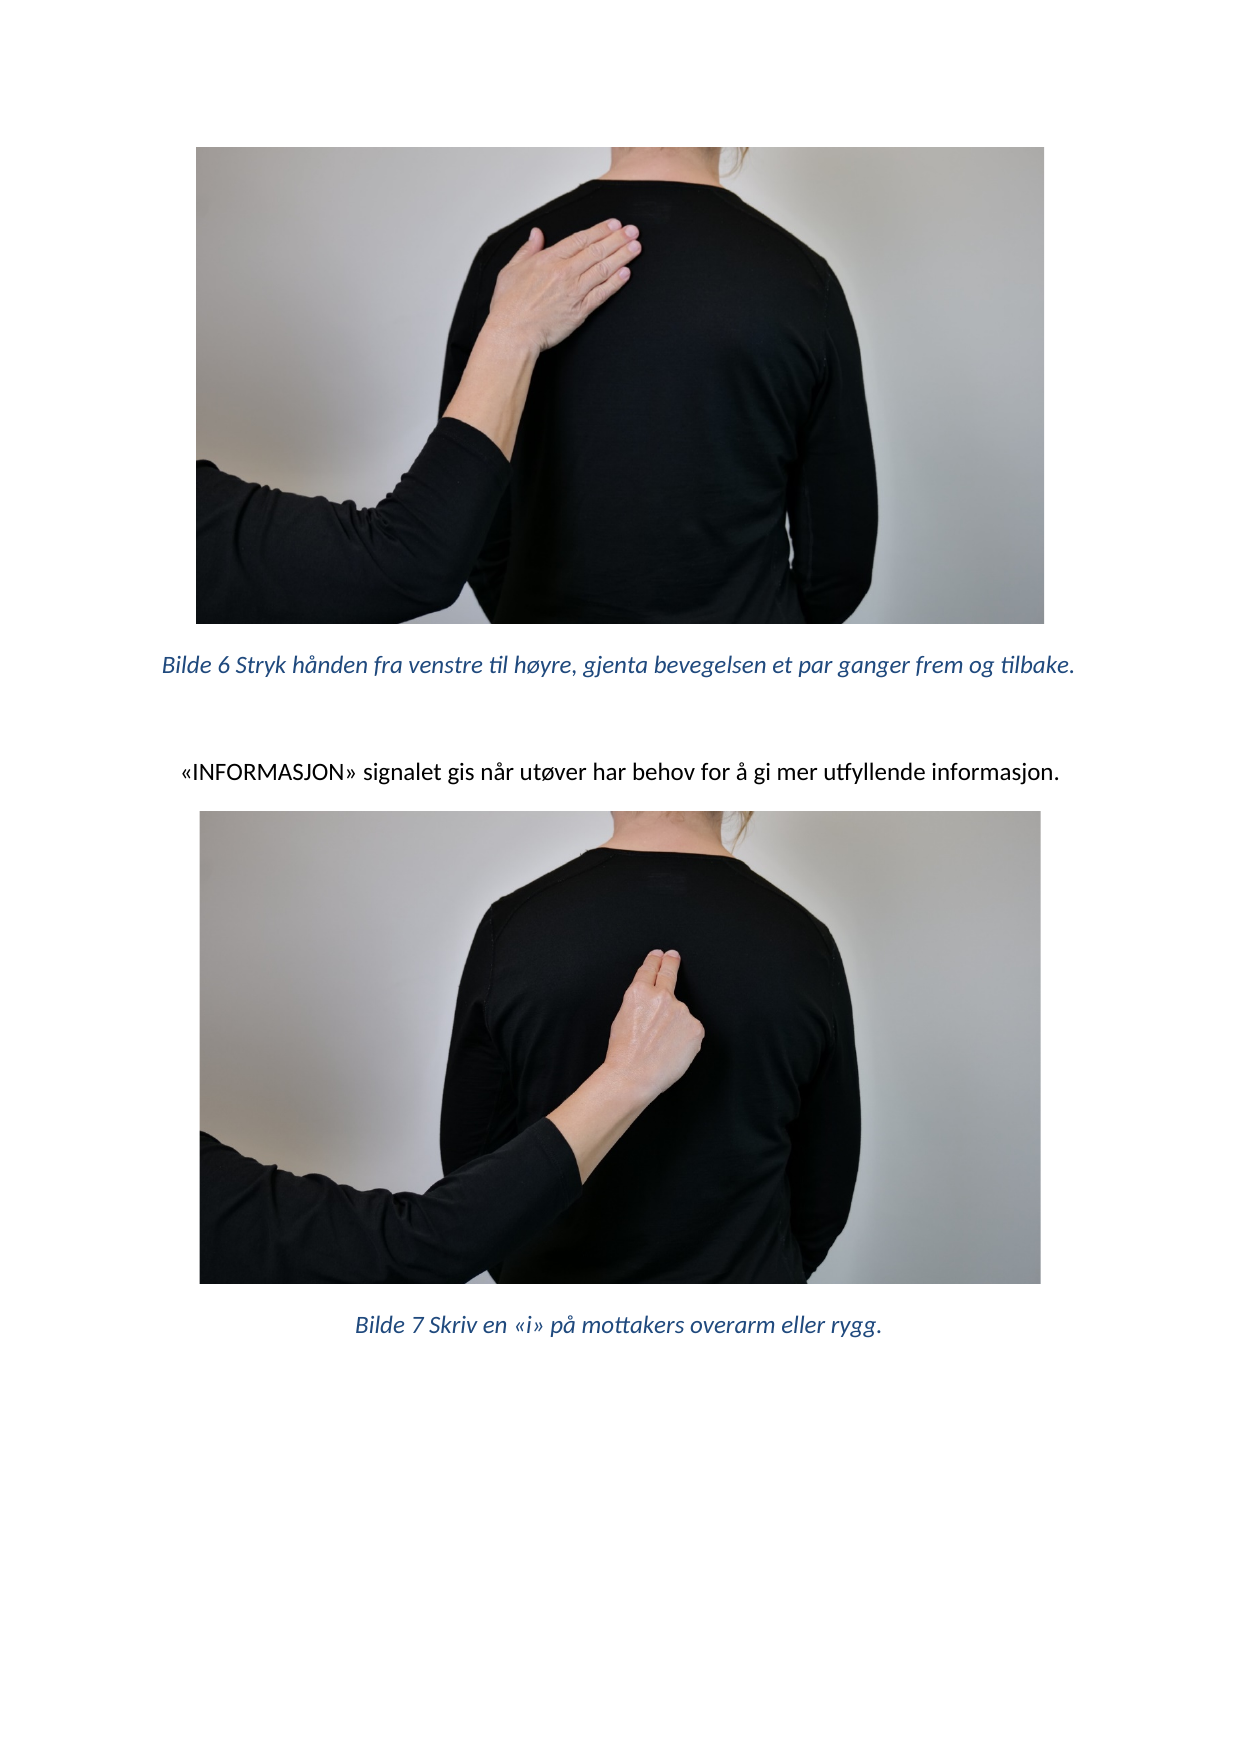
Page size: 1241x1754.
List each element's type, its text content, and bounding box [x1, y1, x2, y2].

text Bilde 6 Stryk hånden fra venstre til høyre, gjenta bevegelsen et par ganger frem og tilbake. [148, 649, 1093, 679]
text Bilde 7 Skriv en «i» på mottakers overarm eller rygg. [148, 1309, 1093, 1339]
picture [196, 147, 1045, 624]
picture [199, 811, 1041, 1284]
text «INFORMASJON» signalet gis når utøver har behov for å gi mer utfyllende informasjon. [148, 756, 1093, 786]
